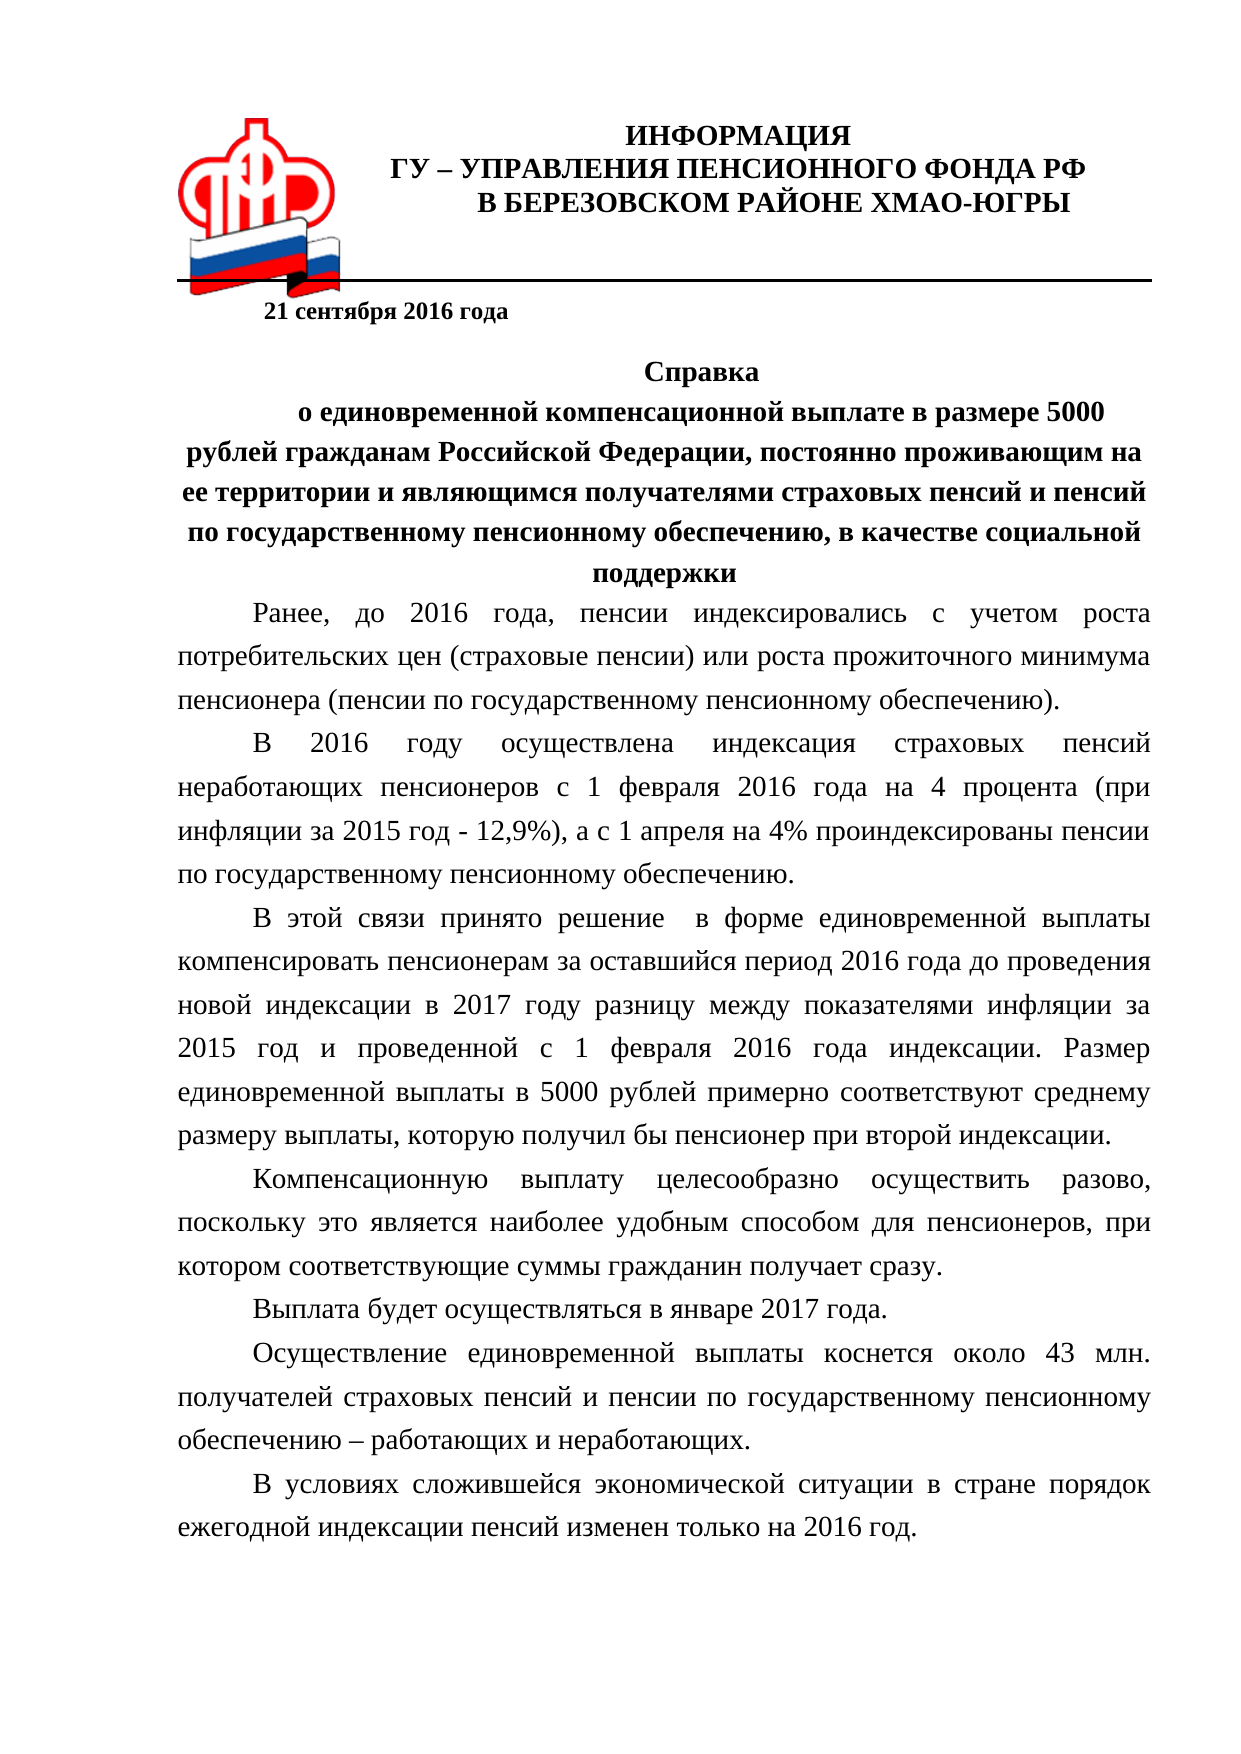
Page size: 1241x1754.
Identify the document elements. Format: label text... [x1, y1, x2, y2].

text ИНФОРМАЦИЯ [251, 118, 1152, 152]
text 21 сентября 2016 года [177, 296, 1152, 325]
picture [177, 219, 341, 279]
text В БЕРЕЗОВСКОМ РАЙОНЕ ХМАО-ЮГРЫ [177, 185, 1152, 219]
text Ранее, до 2016 года, пенсии индексировались с учетом роста потребительских цен (страховые пенсии) или роста прожиточного минимума пенсионера (пенсии по государственному пенсионному обеспечению). [177, 595, 1152, 716]
text Осуществление единовременной выплаты коснется около 43 млн. получателей страховых пенсий и пенсии по государственному пенсионному обеспечению – работающих и неработающих. [177, 1335, 1152, 1456]
text Справка [177, 354, 1152, 387]
text Компенсационную выплату целесообразно осуществить разово, поскольку это является наиболее удобным способом для пенсионеров, при котором соответствующие суммы гражданин получает сразу. [177, 1161, 1152, 1282]
text ГУ – УПРАВЛЕНИЯ ПЕНСИОННОГО ФОНДА РФ [251, 152, 1152, 185]
picture [177, 282, 341, 296]
text Выплата будет осуществляться в январе 2017 года. [177, 1292, 1152, 1325]
picture [177, 118, 251, 185]
text В этой связи принято решение в форме единовременной выплаты компенсировать пенсионерам за оставшийся период 2016 года до проведения новой индексации в 2017 году разницу между показателями инфляции за 2015 год и проведенной с 1 февраля 2016 года индексации. Размер единовременной выплаты в 5000 рублей примерно соответствуют среднему размеру выплаты, которую получил бы пенсионер при второй индексации. [177, 900, 1152, 1151]
text о единовременной компенсационной выплате в размере 5000 рублей гражданам Российской Федерации, постоянно проживающим на ее территории и являющимся получателями страховых пенсий и пенсий по государственному пенсионному обеспечению, в качестве социальной поддержки [177, 394, 1152, 588]
text В условиях сложившейся экономической ситуации в стране порядок ежегодной индексации пенсий изменен только на 2016 год. [177, 1466, 1152, 1543]
text В 2016 году осуществлена индексация страховых пенсий неработающих пенсионеров с 1 февраля 2016 года на 4 процента (при инфляции за 2015 год - 12,9%), а с 1 апреля на 4% проиндексированы пенсии по государственному пенсионному обеспечению. [177, 726, 1152, 890]
